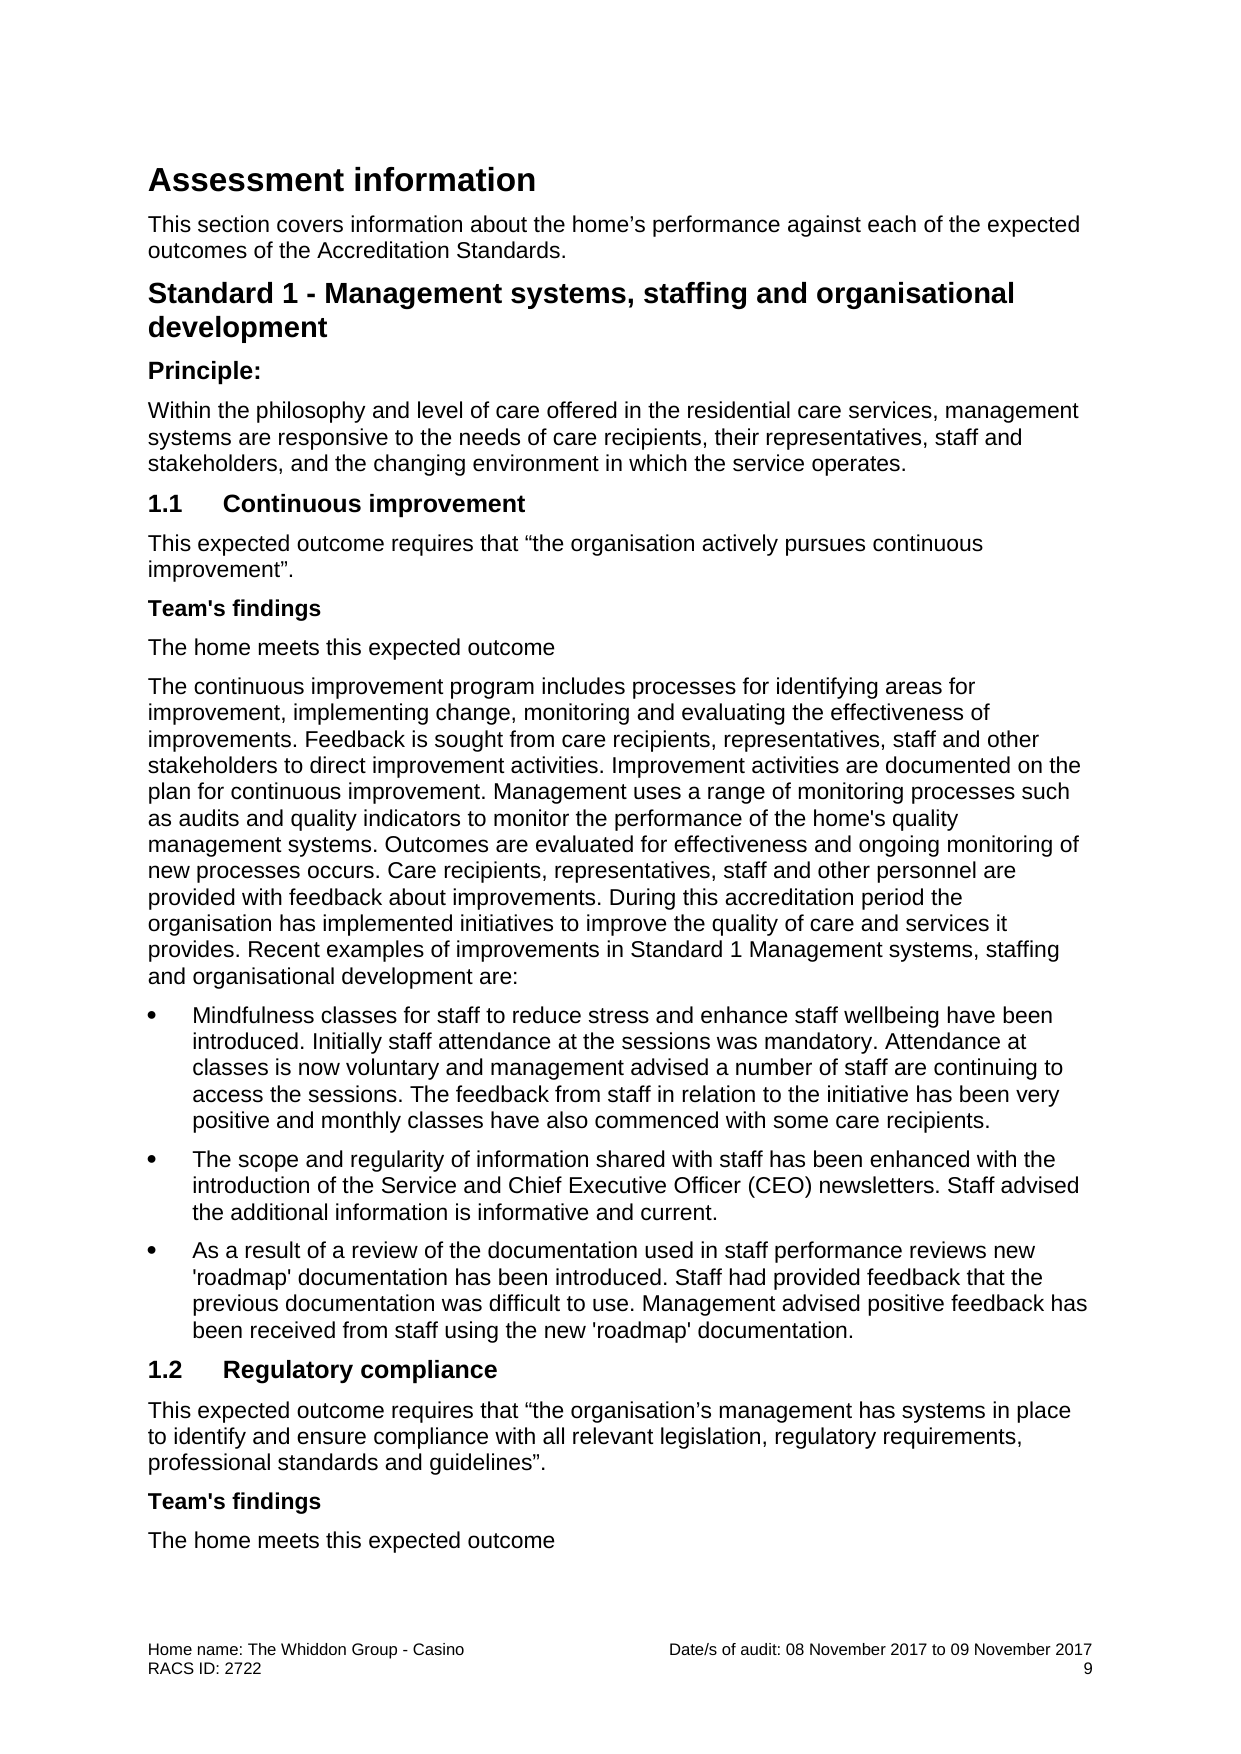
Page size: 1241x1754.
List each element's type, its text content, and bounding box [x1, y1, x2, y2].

subtitle Principle: [148, 356, 1092, 385]
subtitle Team's findings [148, 595, 1092, 622]
subtitle Assessment information [148, 160, 1092, 199]
list The scope and regularity of information shared with staff has been enhanced with the introduction of the Service and Chief Executive Officer (CEO) newsletters. Staff advised the additional information is informative and current. [148, 1146, 1092, 1225]
subtitle Team's findings [148, 1488, 1092, 1514]
list Mindfulness classes for staff to reduce stress and enhance staff wellbeing have been introduced. Initially staff attendance at the sessions was mandatory. Attendance at classes is now voluntary and management advised a number of staff are continuing to access the sessions. The feedback from staff in relation to the initiative has been very positive and monthly classes have also commenced with some care recipients. [148, 1002, 1092, 1133]
text The continuous improvement program includes processes for identifying areas for improvement, implementing change, monitoring and evaluating the effectiveness of improvements. Feedback is sought from care recipients, representatives, staff and other stakeholders to direct improvement activities. Improvement activities are documented on the plan for continuous improvement. Management uses a range of monitoring processes such as audits and quality indicators to monitor the performance of the home's quality management systems. Outcomes are evaluated for effectiveness and ongoing monitoring of new processes occurs. Care recipients, representatives, staff and other personnel are provided with feedback about improvements. During this accreditation period the organisation has implemented initiatives to improve the quality of care and services it provides. Recent examples of improvements in Standard 1 Management systems, staffing and organisational development are: [148, 673, 1092, 989]
subtitle Standard 1 - Management systems, staffing and organisational development [148, 276, 1092, 343]
text This expected outcome requires that “the organisation’s management has systems in place to identify and ensure compliance with all relevant legislation, regulatory requirements, professional standards and guidelines”. [148, 1397, 1092, 1476]
text This section covers information about the home’s performance against each of the expected outcomes of the Accreditation Standards. [148, 211, 1092, 264]
subtitle 1.1 Continuous improvement [148, 489, 1092, 517]
text Within the philosophy and level of care offered in the residential care services, management systems are responsive to the needs of care recipients, their representatives, staff and stakeholders, and the changing environment in which the service operates. [148, 397, 1092, 476]
text The home meets this expected outcome [148, 634, 1092, 660]
text This expected outcome requires that “the organisation actively pursues continuous improvement”. [148, 530, 1092, 583]
subtitle 1.2 Regulatory compliance [148, 1355, 1092, 1384]
list As a result of a review of the documentation used in staff performance reviews new 'roadmap' documentation has been introduced. Staff had provided feedback that the previous documentation was difficult to use. Management advised positive feedback has been received from staff using the new 'roadmap' documentation. [148, 1237, 1092, 1343]
text The home meets this expected outcome [148, 1527, 1092, 1553]
